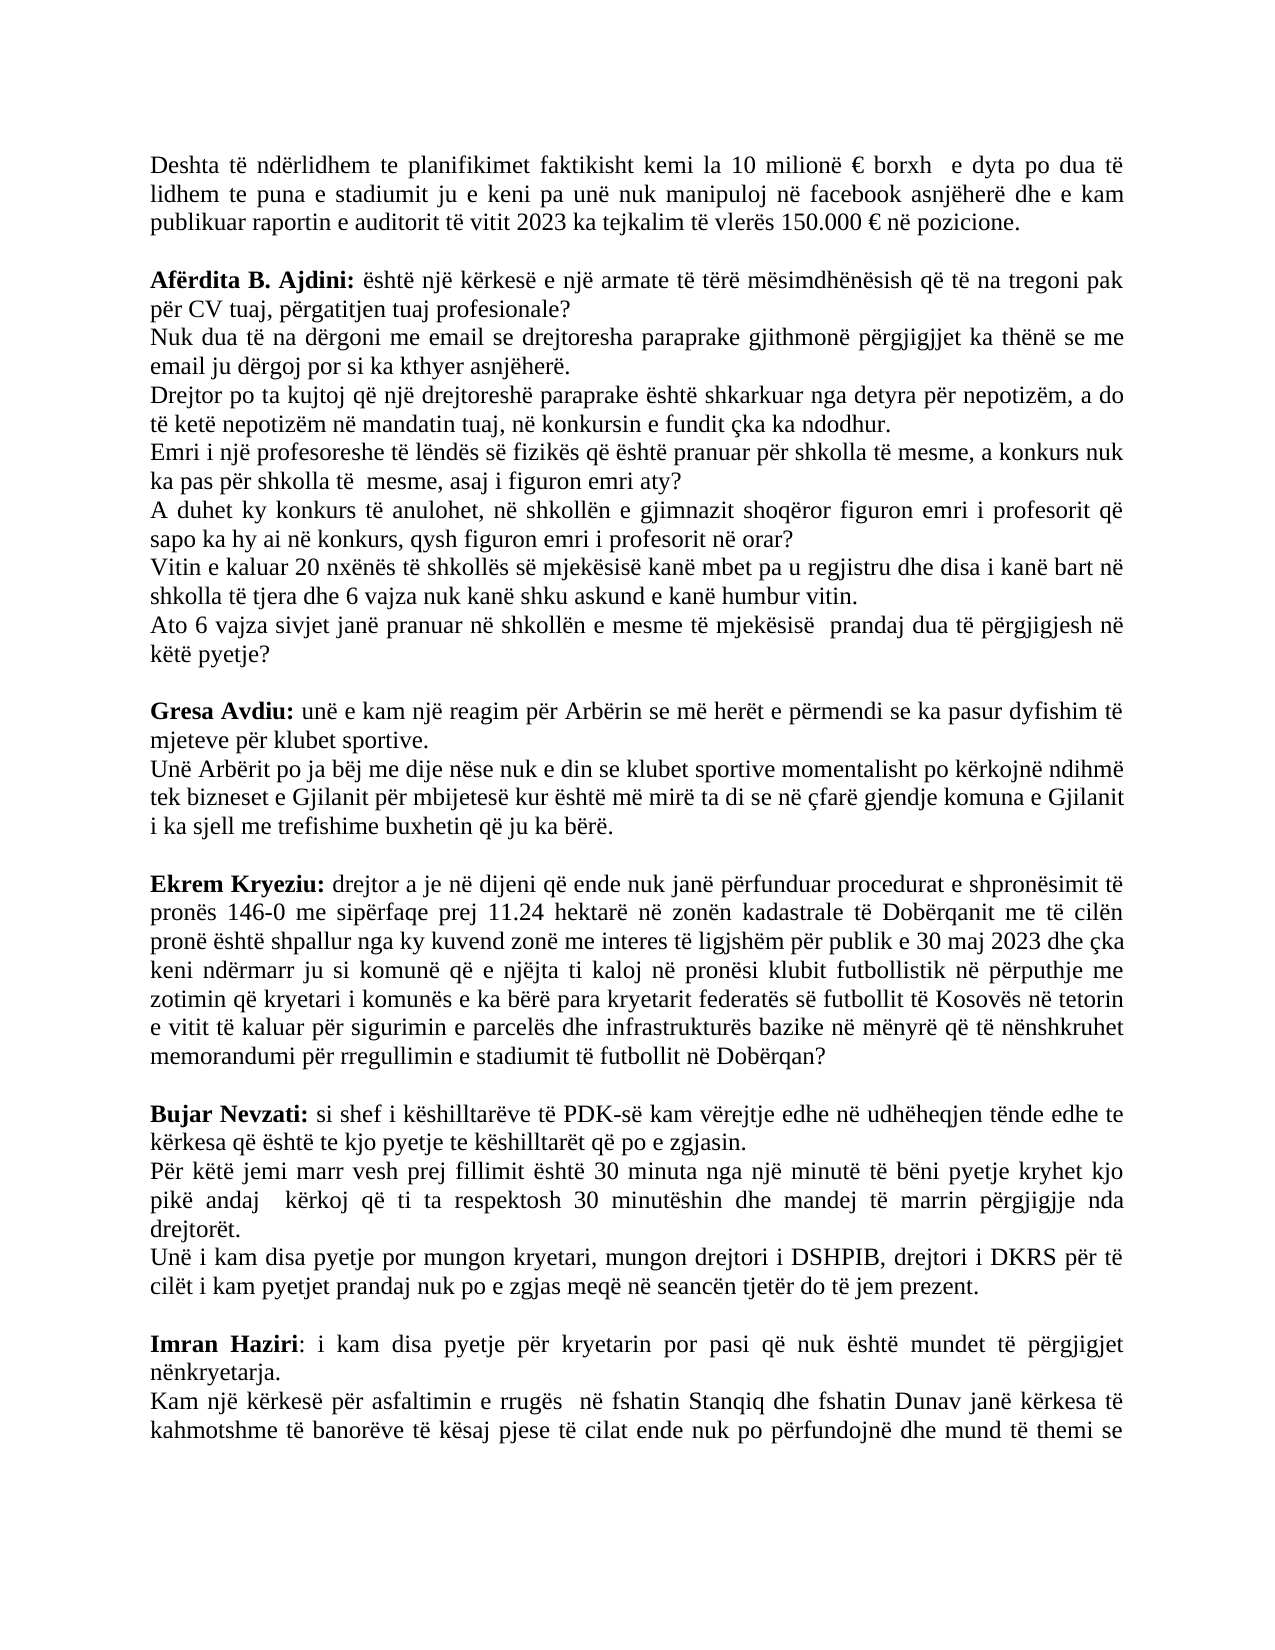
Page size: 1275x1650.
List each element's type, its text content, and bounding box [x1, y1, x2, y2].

text Bujar Nevzati: si shef i këshilltarëve të PDK-së kam vërejtje edhe në udhëheqjen tënde edhe te kërkesa që është te kjo pyetje te këshilltarët që po e zgjasin. [150, 1099, 1125, 1156]
text Vitin e kaluar 20 nxënës të shkollës së mjekësisë kanë mbet pa u regjistru dhe disa i kanë bart në shkolla të tjera dhe 6 vajza nuk kanë shku askund e kanë humbur vitin. [150, 552, 1125, 610]
text Ekrem Kryeziu: drejtor a je në dijeni që ende nuk janë përfunduar procedurat e shpronësimit të pronës 146-0 me sipërfaqe prej 11.24 hektarë në zonën kadastrale të Dobërqanit me të cilën pronë është shpallur nga ky kuvend zonë me interes të ligjshëm për publik e 30 maj 2023 dhe çka keni ndërmarr ju si komunë që e njëjta ti kaloj në pronësi klubit futbollistik në përputhje me zotimin që kryetari i komunës e ka bërë para kryetarit federatës së futbollit të Kosovës në tetorin e vitit të kaluar për sigurimin e parcelës dhe infrastrukturës bazike në mënyrë që të nënshkruhet memorandumi për rregullimin e stadiumit të futbollit në Dobërqan? [150, 869, 1125, 1070]
text Imran Haziri: i kam disa pyetje për kryetarin por pasi që nuk është mundet të përgjigjet nënkryetarja. [150, 1329, 1125, 1386]
text Nuk dua të na dërgoni me email se drejtoresha paraprake gjithmonë përgjigjjet ka thënë se me email ju dërgoj por si ka kthyer asnjëherë. [150, 322, 1125, 380]
text Unë i kam disa pyetje por mungon kryetari, mungon drejtori i DSHPIB, drejtori i DKRS për të cilët i kam pyetjet prandaj nuk po e zgjas meqë në seancën tjetër do të jem prezent. [150, 1242, 1125, 1300]
text Emri i një profesoreshe të lëndës së fizikës që është pranuar për shkolla të mesme, a konkurs nuk ka pas për shkolla të mesme, asaj i figuron emri aty? [150, 437, 1125, 495]
text Ato 6 vajza sivjet janë pranuar në shkollën e mesme të mjekësisë prandaj dua të përgjigjesh në këtë pyetje? [150, 610, 1125, 667]
text Drejtor po ta kujtoj që një drejtoreshë paraprake është shkarkuar nga detyra për nepotizëm, a do të ketë nepotizëm në mandatin tuaj, në konkursin e fundit çka ka ndodhur. [150, 380, 1125, 437]
text Afërdita B. Ajdini: është një kërkesë e një armate të tërë mësimdhënësish që të na tregoni pak për CV tuaj, përgatitjen tuaj profesionale? [150, 265, 1125, 322]
text Për këtë jemi marr vesh prej fillimit është 30 minuta nga një minutë të bëni pyetje kryhet kjo pikë andaj kërkoj që ti ta respektosh 30 minutëshin dhe mandej të marrin përgjigjje nda drejtorët. [150, 1156, 1125, 1242]
text Gresa Avdiu: unë e kam një reagim për Arbërin se më herët e përmendi se ka pasur dyfishim të mjeteve për klubet sportive. [150, 696, 1125, 754]
text A duhet ky konkurs të anulohet, në shkollën e gjimnazit shoqëror figuron emri i profesorit që sapo ka hy ai në konkurs, qysh figuron emri i profesorit në orar? [150, 495, 1125, 552]
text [150, 1386, 1125, 1444]
text Unë Arbërit po ja bëj me dije nëse nuk e din se klubet sportive momentalisht po kërkojnë ndihmë tek bizneset e Gjilanit për mbijetesë kur është më mirë ta di se në çfarë gjendje komuna e Gjilanit i ka sjell me trefishime buxhetin që ju ka bërë. [150, 754, 1125, 840]
text Deshta të ndërlidhem te planifikimet faktikisht kemi la 10 milionë € borxh e dyta po dua të lidhem te puna e stadiumit ju e keni pa unë nuk manipuloj në facebook asnjëherë dhe e kam publikuar raportin e auditorit të vitit 2023 ka tejkalim të vlerës 150.000 € në pozicione. [150, 150, 1125, 236]
